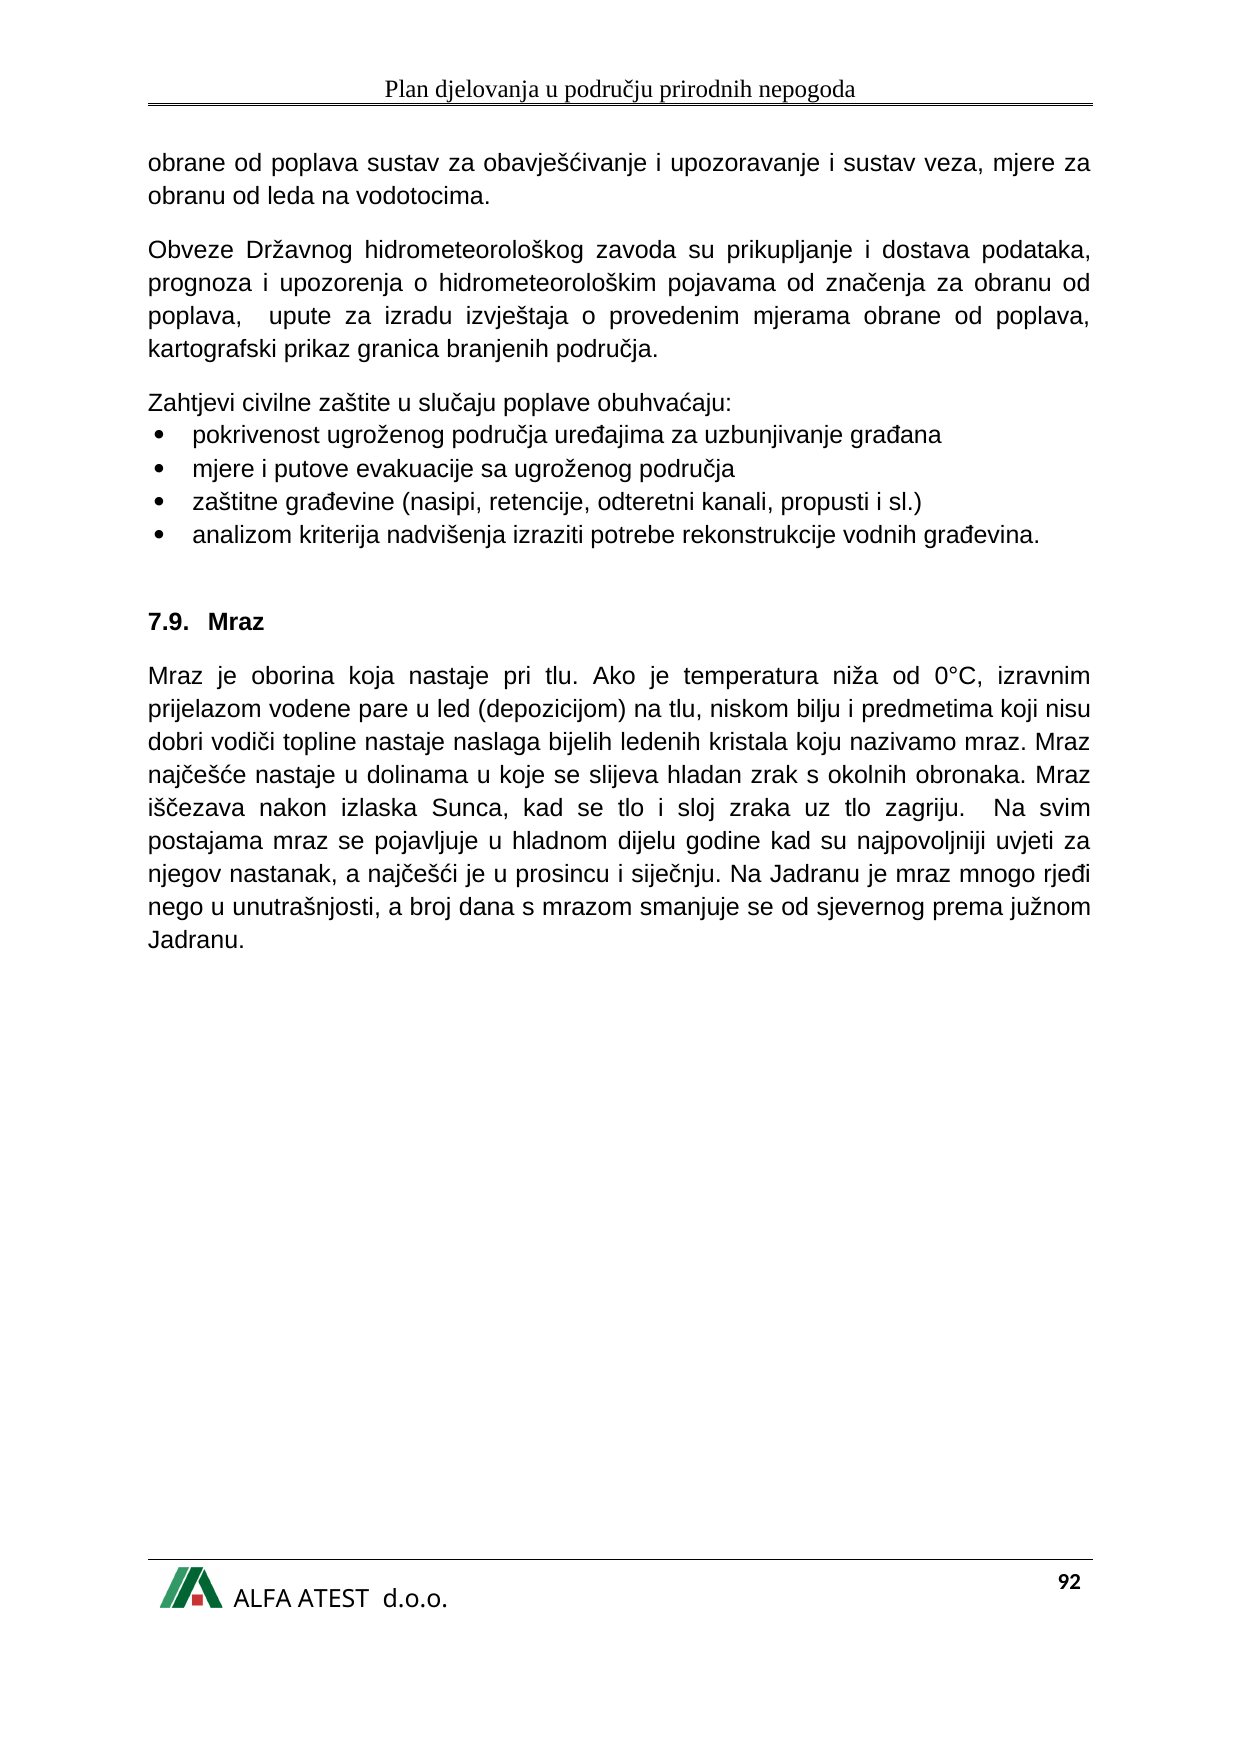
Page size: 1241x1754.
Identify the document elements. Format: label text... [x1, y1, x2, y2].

picture [159, 1567, 223, 1608]
list zaštitne građevine (nasipi, retencije, odteretni kanali, propusti i sl.) [154, 487, 1092, 516]
text Mraz je oborina koja nastaje pri tlu. Ako je temperatura niža od 0°C, izravnim prijelazom vodene pare u led (depozicijom) na tlu, niskom bilju i predmetima koji nisu dobri vodiči topline nastaje naslaga bijelih ledenih kristala koju nazivamo mraz. Mraz najčešće nastaje u dolinama u koje se slijeva hladan zrak s okolnih obronaka. Mraz iščezava nakon izlaska Sunca, kad se tlo i sloj zraka uz tlo zagriju. Na svim postajama mraz se pojavljuje u hladnom dijelu godine kad su najpovoljniji uvjeti za njegov nastanak, a najčešći je u prosincu i siječnju. Na Jadranu je mraz mnogo rjeđi nego u unutrašnjosti, a broj dana s mrazom smanjuje se od sjevernog prema južnom Jadranu. [148, 661, 1092, 954]
list analizom kriterija nadvišenja izraziti potrebe rekonstrukcije vodnih građevina. [154, 520, 1092, 549]
list pokrivenost ugroženog područja uređajima za uzbunjivanje građana [154, 421, 1092, 449]
text Obveze Državnog hidrometeorološkog zavoda su prikupljanje i dostava podataka, prognoza i upozorenja o hidrometeorološkim pojavama od značenja za obranu od poplava, upute za izradu izvještaja o provedenim mjerama obrane od poplava, kartografski prikaz granica branjenih područja. [148, 234, 1092, 362]
subtitle Mraz [148, 607, 1092, 636]
text Zahtjevi civilne zaštite u slučaju poplave obuhvaćaju: [148, 387, 1092, 416]
list mjere i putove evakuacije sa ugroženog područja [154, 454, 1092, 482]
